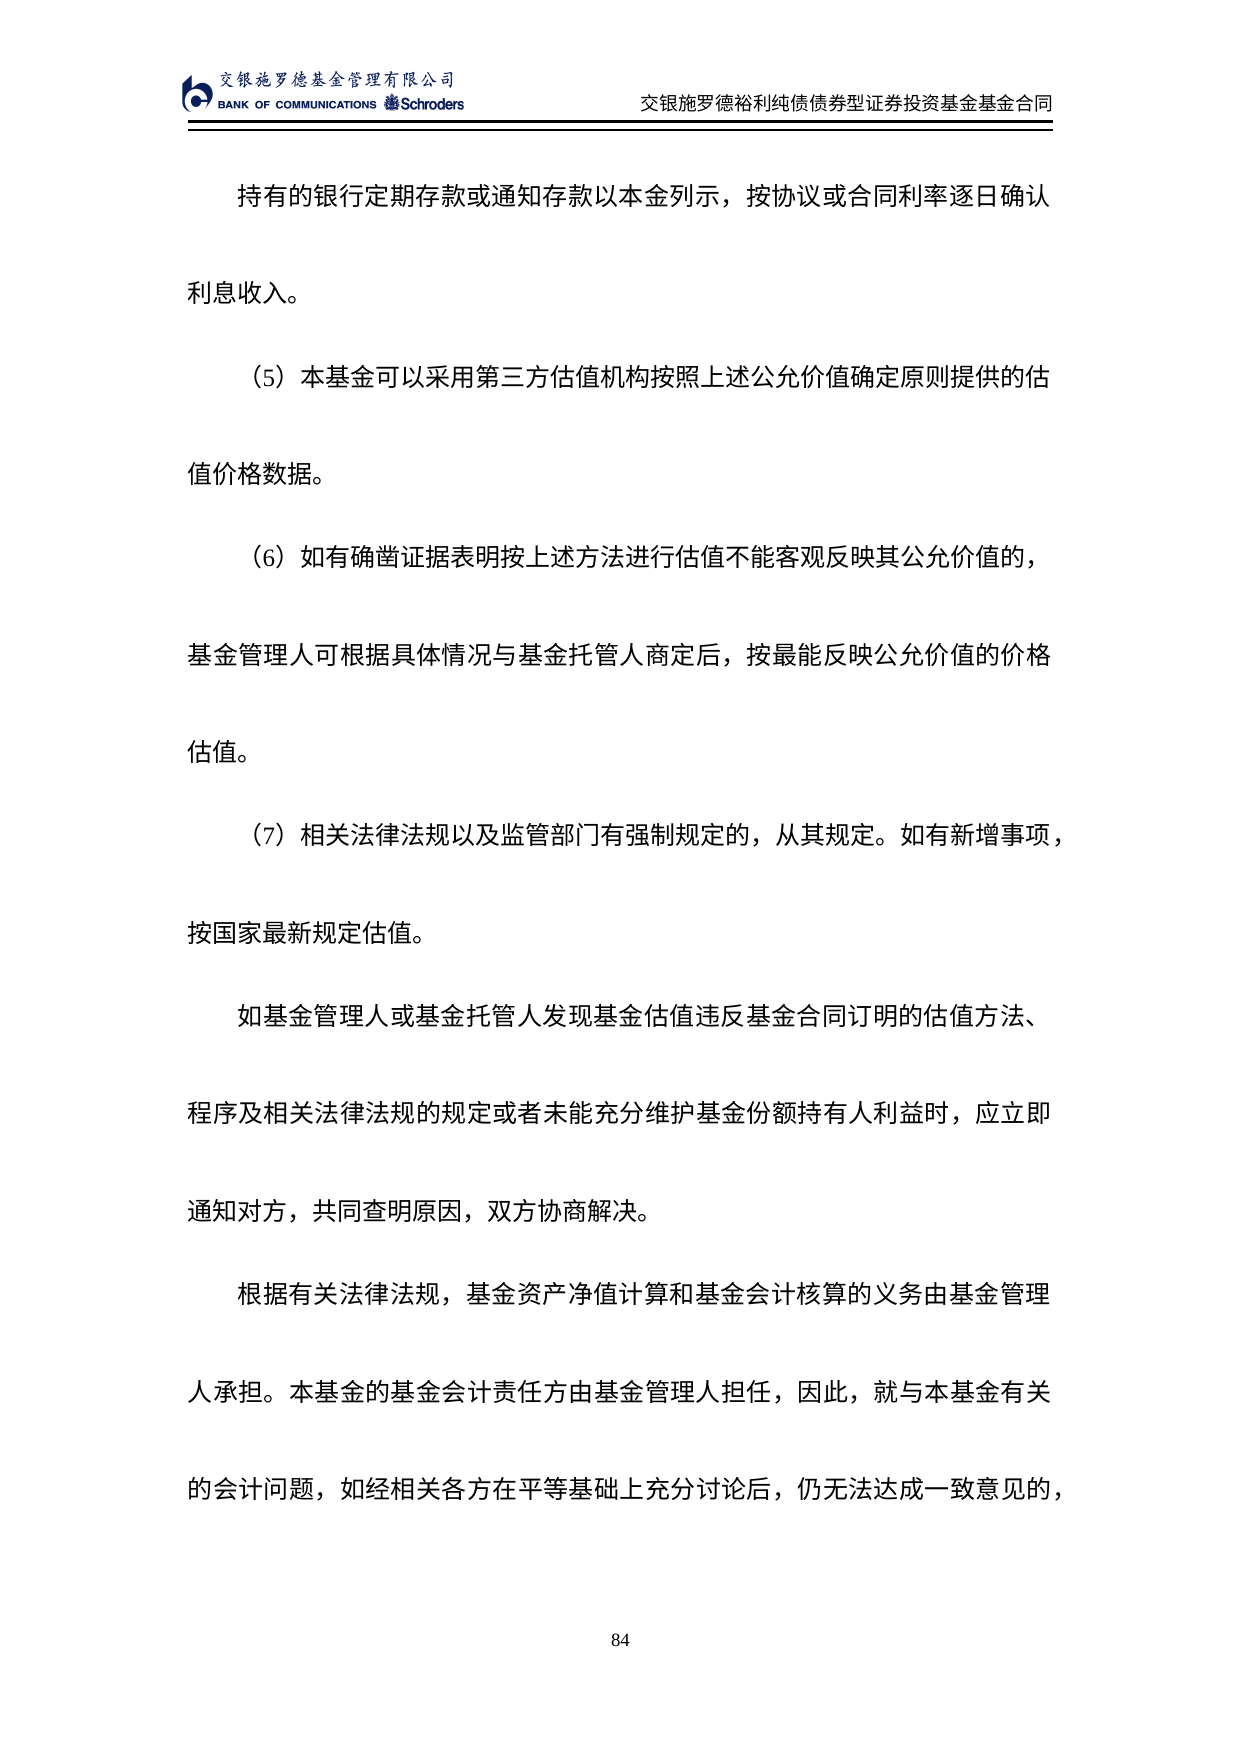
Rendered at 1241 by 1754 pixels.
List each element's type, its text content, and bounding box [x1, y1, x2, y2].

picture [182, 71, 464, 112]
text （5）本基金可以采用第三方估值机构按照上述公允价值确定原则提供的估值价格数据。 [187, 343, 1053, 505]
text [187, 1260, 1053, 1520]
text （6）如有确凿证据表明按上述方法进行估值不能客观反映其公允价值的，基金管理人可根据具体情况与基金托管人商定后，按最能反映公允价值的价格估值。 [187, 523, 1053, 783]
text （7）相关法律法规以及监管部门有强制规定的，从其规定。如有新增事项，按国家最新规定估值。 [187, 801, 1053, 964]
text 如基金管理人或基金托管人发现基金估值违反基金合同订明的估值方法、程序及相关法律法规的规定或者未能充分维护基金份额持有人利益时，应立即通知对方，共同查明原因，双方协商解决。 [187, 982, 1053, 1242]
text 持有的银行定期存款或通知存款以本金列示，按协议或合同利率逐日确认利息收入。 [187, 162, 1053, 324]
